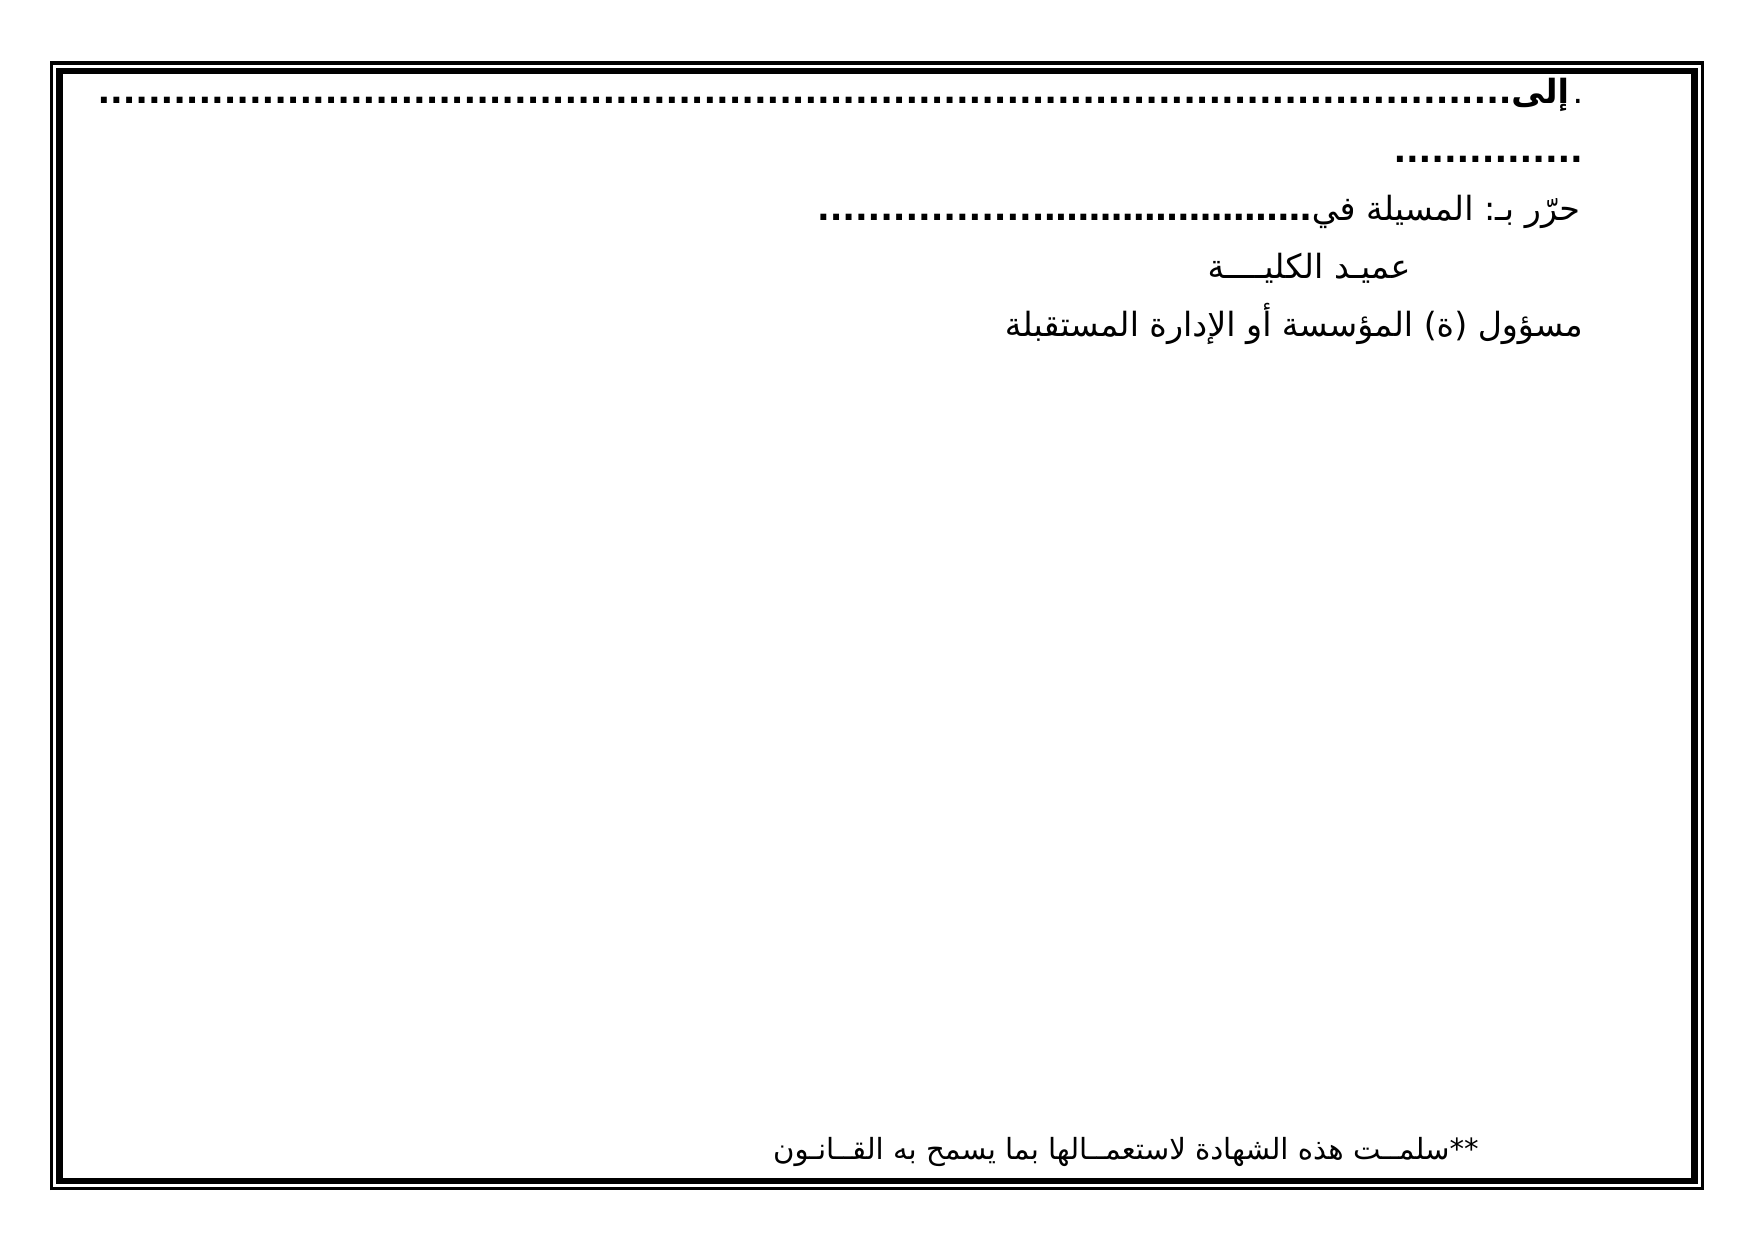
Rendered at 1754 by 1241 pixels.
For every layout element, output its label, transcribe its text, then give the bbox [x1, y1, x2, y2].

text حرّر بـ: المسيلة في…………………….................. [88, 189, 1583, 228]
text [88, 74, 1583, 170]
text عميـد الكليــــة مسؤول (ة) المؤسسة أو الإدارة المستقبلة [88, 248, 1583, 345]
